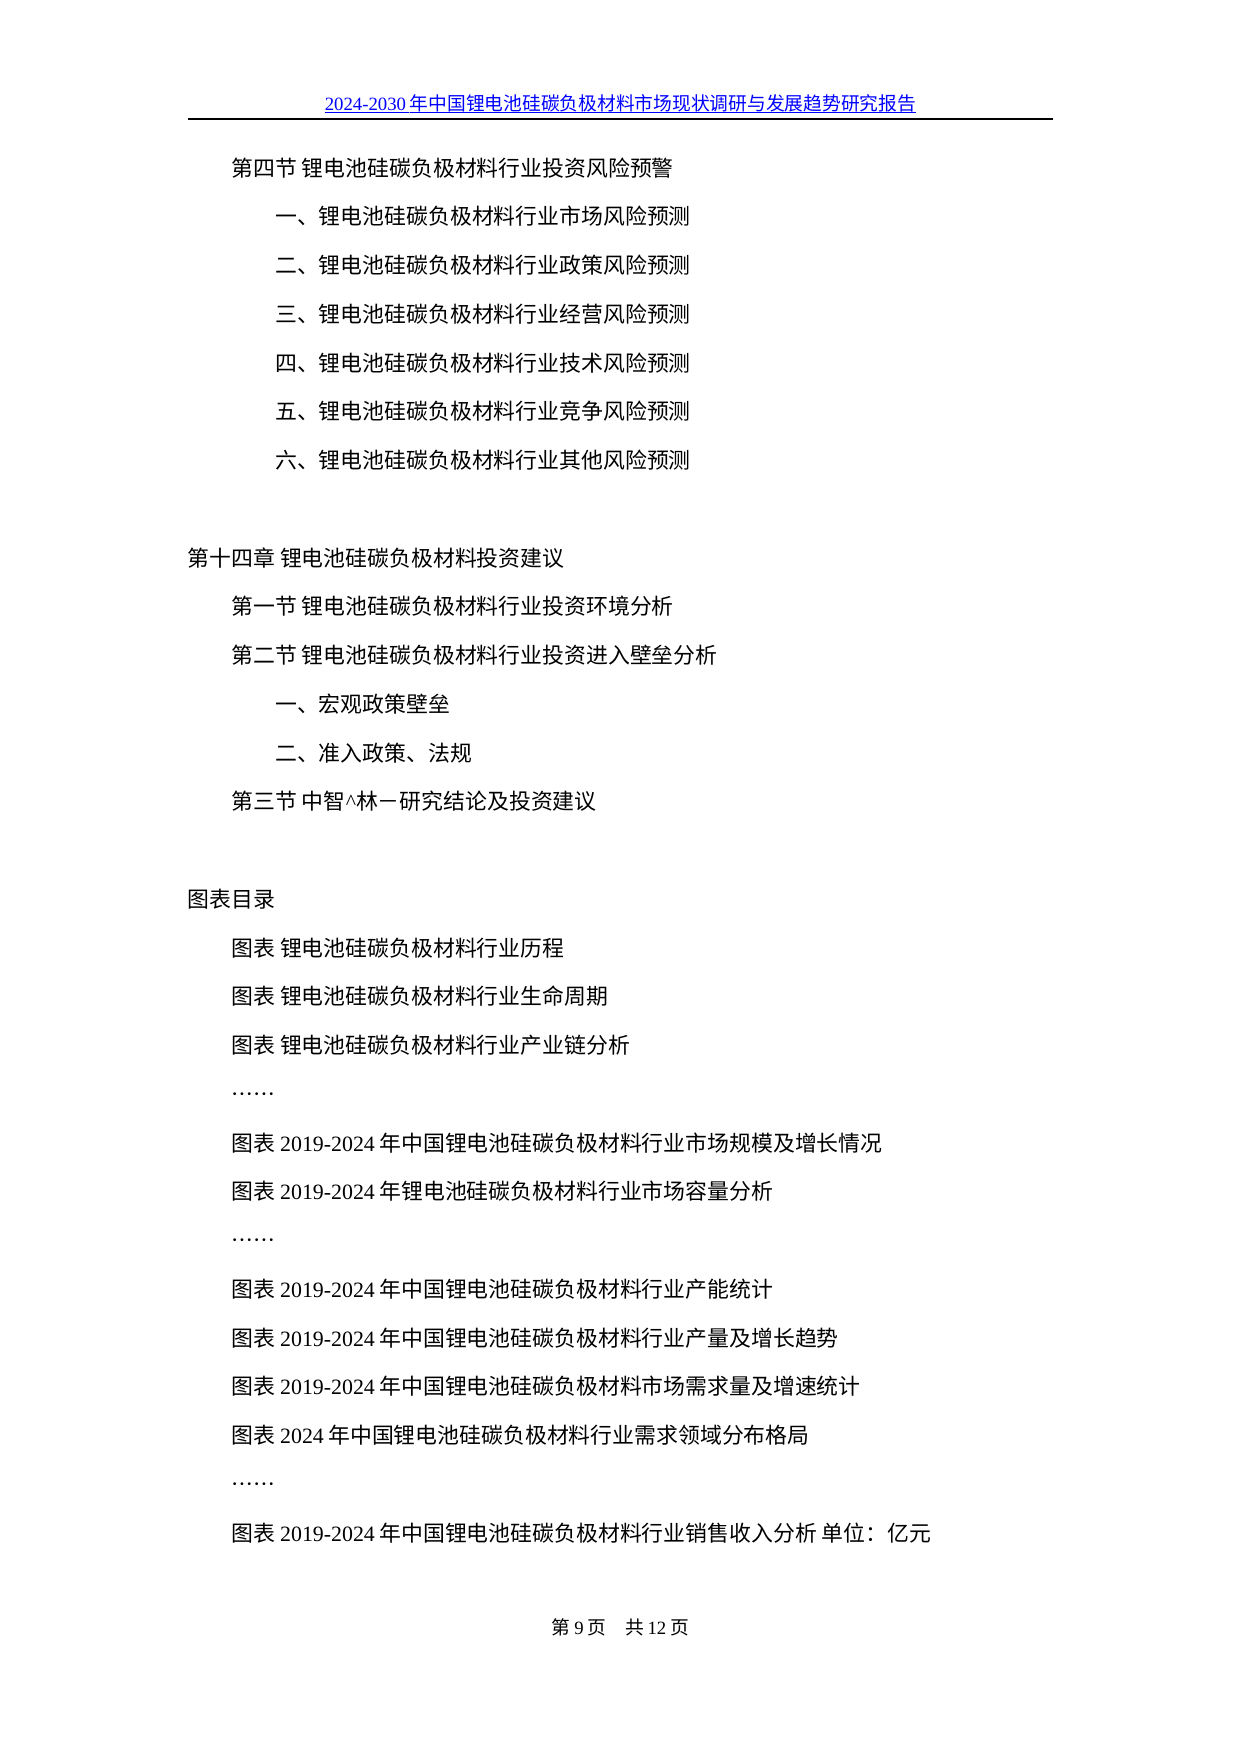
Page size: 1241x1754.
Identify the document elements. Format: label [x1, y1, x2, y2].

text [187, 150, 1053, 1548]
